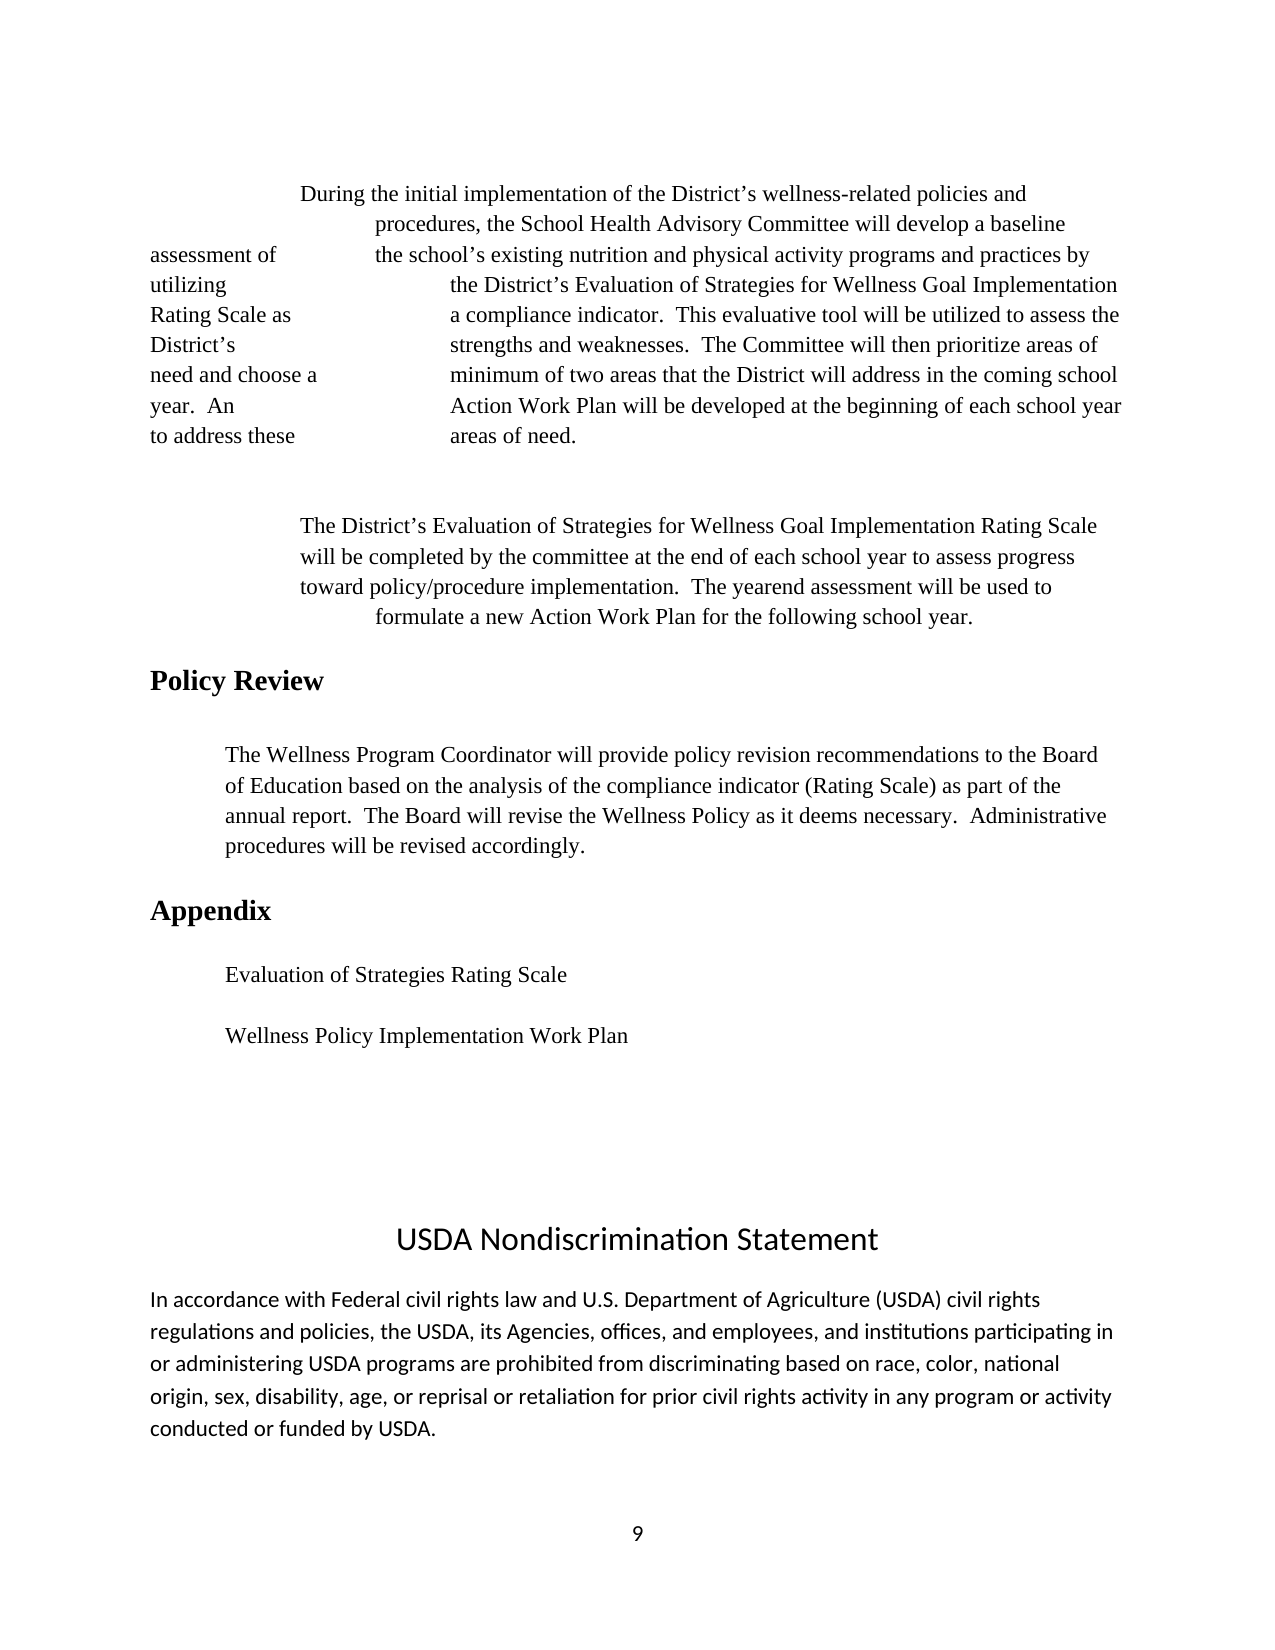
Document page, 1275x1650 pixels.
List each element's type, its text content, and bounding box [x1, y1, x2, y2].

text The District’s Evaluation of Strategies for Wellness Goal Implementation Rating Scale [150, 512, 1125, 539]
text During the initial implementation of the District’s wellness-related policies and procedures, the School Health Advisory Committee will develop a baseline assessment of the school’s existing nutrition and physical activity programs and practices by utilizing the District’s Evaluation of Strategies for Wellness Goal Implementation Rating Scale as a compliance indicator. This evaluative tool will be utilized to assess the District’s strengths and weaknesses. The Committee will then prioritize areas of need and choose a minimum of two areas that the District will address in the coming school year. An Action Work Plan will be developed at the beginning of each school year to address these areas of need. [150, 180, 1125, 448]
text Policy Review [150, 663, 1125, 697]
text Evaluation of Strategies Rating Scale [150, 962, 1125, 988]
text of Education based on the analysis of the compliance indicator (Rating Scale) as part of the annual report. The Board will revise the Wellness Policy as it deems necessary. Administrative procedures will be revised accordingly. [150, 772, 1125, 859]
text toward policy/procedure implementation. The yearend assessment will be used to formulate a new Action Work Plan for the following school year. [150, 573, 1125, 629]
text Wellness Policy Implementation Work Plan [150, 1022, 1125, 1048]
text USDA Nondiscrimination Statement [150, 1218, 1125, 1258]
text will be completed by the committee at the end of each school year to assess progress [150, 543, 1125, 569]
text Appendix [150, 893, 1125, 926]
text The Wellness Program Coordinator will provide policy revision recommendations to the Board [150, 741, 1125, 767]
text In accordance with Federal civil rights law and U.S. Department of Agriculture (USDA) civil rights regulations and policies, the USDA, its Agencies, offices, and employees, and institutions participating in or administering USDA programs are prohibited from discriminating based on race, color, national origin, sex, disability, age, or reprisal or retaliation for prior civil rights activity in any program or activity conducted or funded by USDA. [150, 1285, 1125, 1442]
